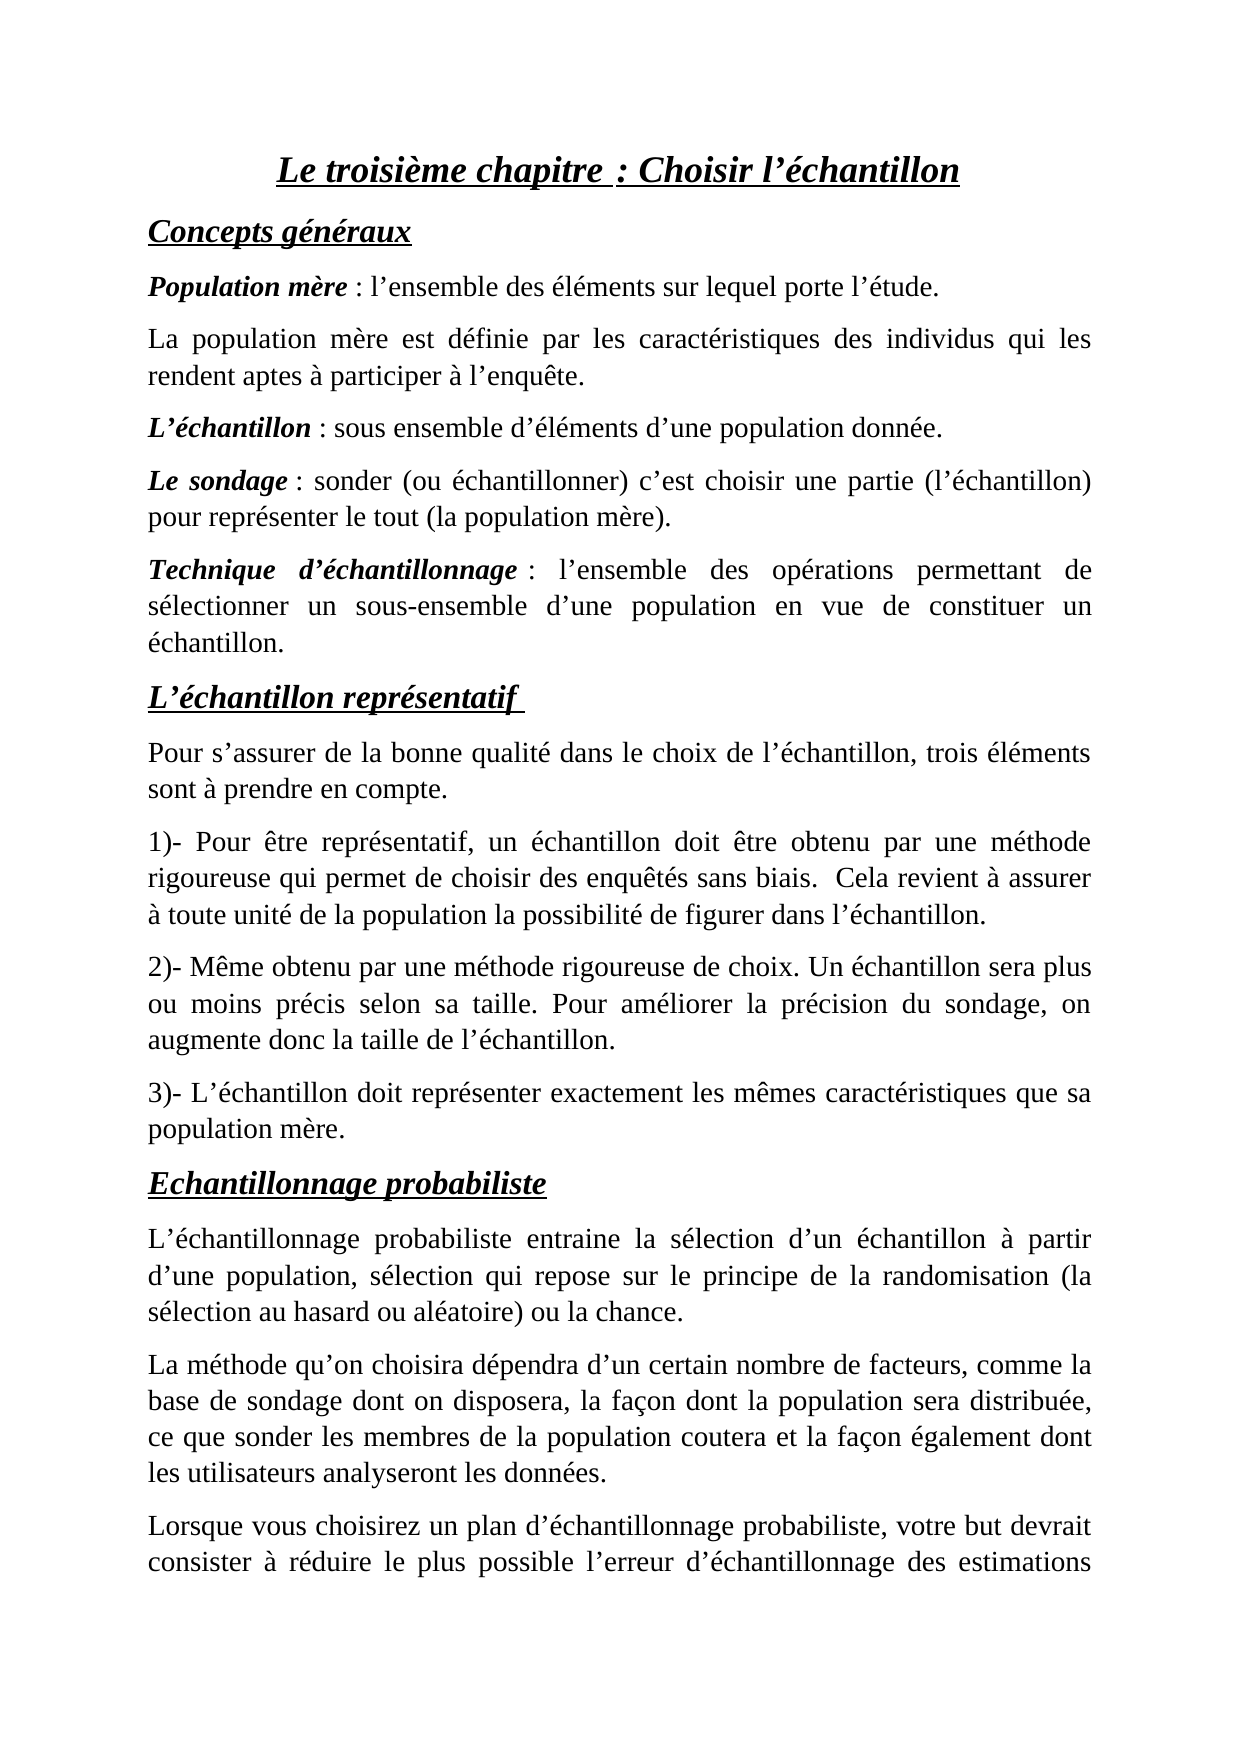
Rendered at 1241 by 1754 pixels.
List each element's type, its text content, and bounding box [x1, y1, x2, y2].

text La méthode qu’on choisira dépendra d’un certain nombre de facteurs, comme la base de sondage dont on disposera, la façon dont la population sera distribuée, ce que sonder les membres de la population coutera et la façon également dont les utilisateurs analyseront les données. [148, 1347, 1093, 1489]
text 1)- Pour être représentatif, un échantillon doit être obtenu par une méthode rigoureuse qui permet de choisir des enquêtés sans biais. Cela revient à assurer à toute unité de la population la possibilité de figurer dans l’échantillon. [148, 824, 1093, 930]
text L’échantillon représentatif [148, 677, 1093, 716]
text Population mère : l’ensemble des éléments sur lequel porte l’étude. [148, 269, 1093, 302]
text Technique d’échantillonnage : l’ensemble des opérations permettant de sélectionner un sous-ensemble d’une population en vue de constituer un échantillon. [148, 552, 1093, 658]
text Pour s’assurer de la bonne qualité dans le choix de l’échantillon, trois éléments sont à prendre en compte. [148, 736, 1093, 805]
text 2)- Même obtenu par une méthode rigoureuse de choix. Un échantillon sera plus ou moins précis selon sa taille. Pour améliorer la précision du sondage, on augmente donc la taille de l’échantillon. [148, 949, 1093, 1055]
text L’échantillon : sous ensemble d’éléments d’une population donnée. [148, 411, 1093, 444]
text Echantillonnage probabiliste [148, 1164, 1093, 1202]
text 3)- L’échantillon doit représenter exactement les mêmes caractéristiques que sa population mère. [148, 1075, 1093, 1144]
text La population mère est définie par les caractéristiques des individus qui les rendent aptes à participer à l’enquête. [148, 322, 1093, 391]
text Le troisième chapitre : Choisir l’échantillon [148, 148, 1093, 191]
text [148, 1508, 1093, 1578]
text Concepts généraux [148, 211, 1093, 249]
text Le sondage : sonder (ou échantillonner) c’est choisir une partie (l’échantillon) pour représenter le tout (la population mère). [148, 463, 1093, 533]
text L’échantillonnage probabiliste entraine la sélection d’un échantillon à partir d’une population, sélection qui repose sur le principe de la randomisation (la sélection au hasard ou aléatoire) ou la chance. [148, 1222, 1093, 1327]
